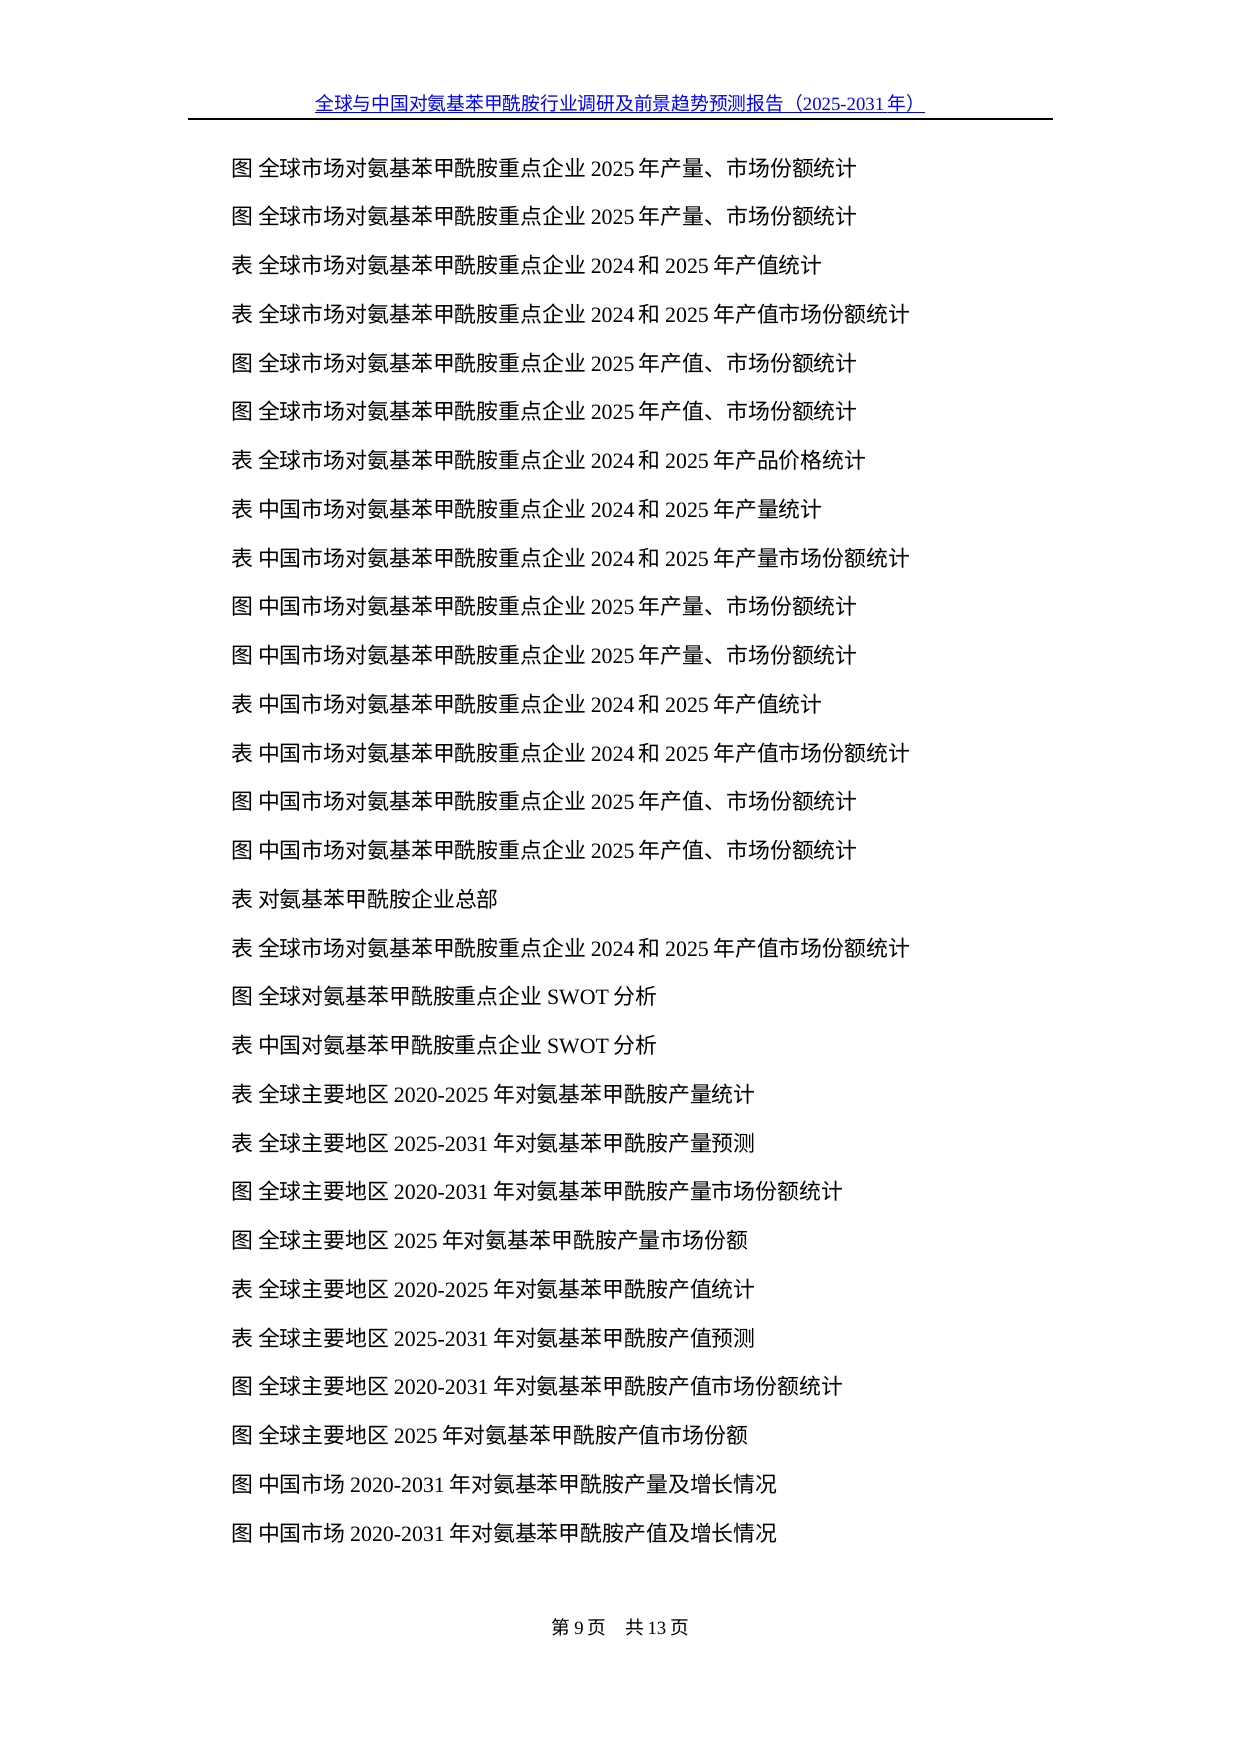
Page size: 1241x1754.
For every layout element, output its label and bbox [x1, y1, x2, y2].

text [187, 150, 1053, 1548]
